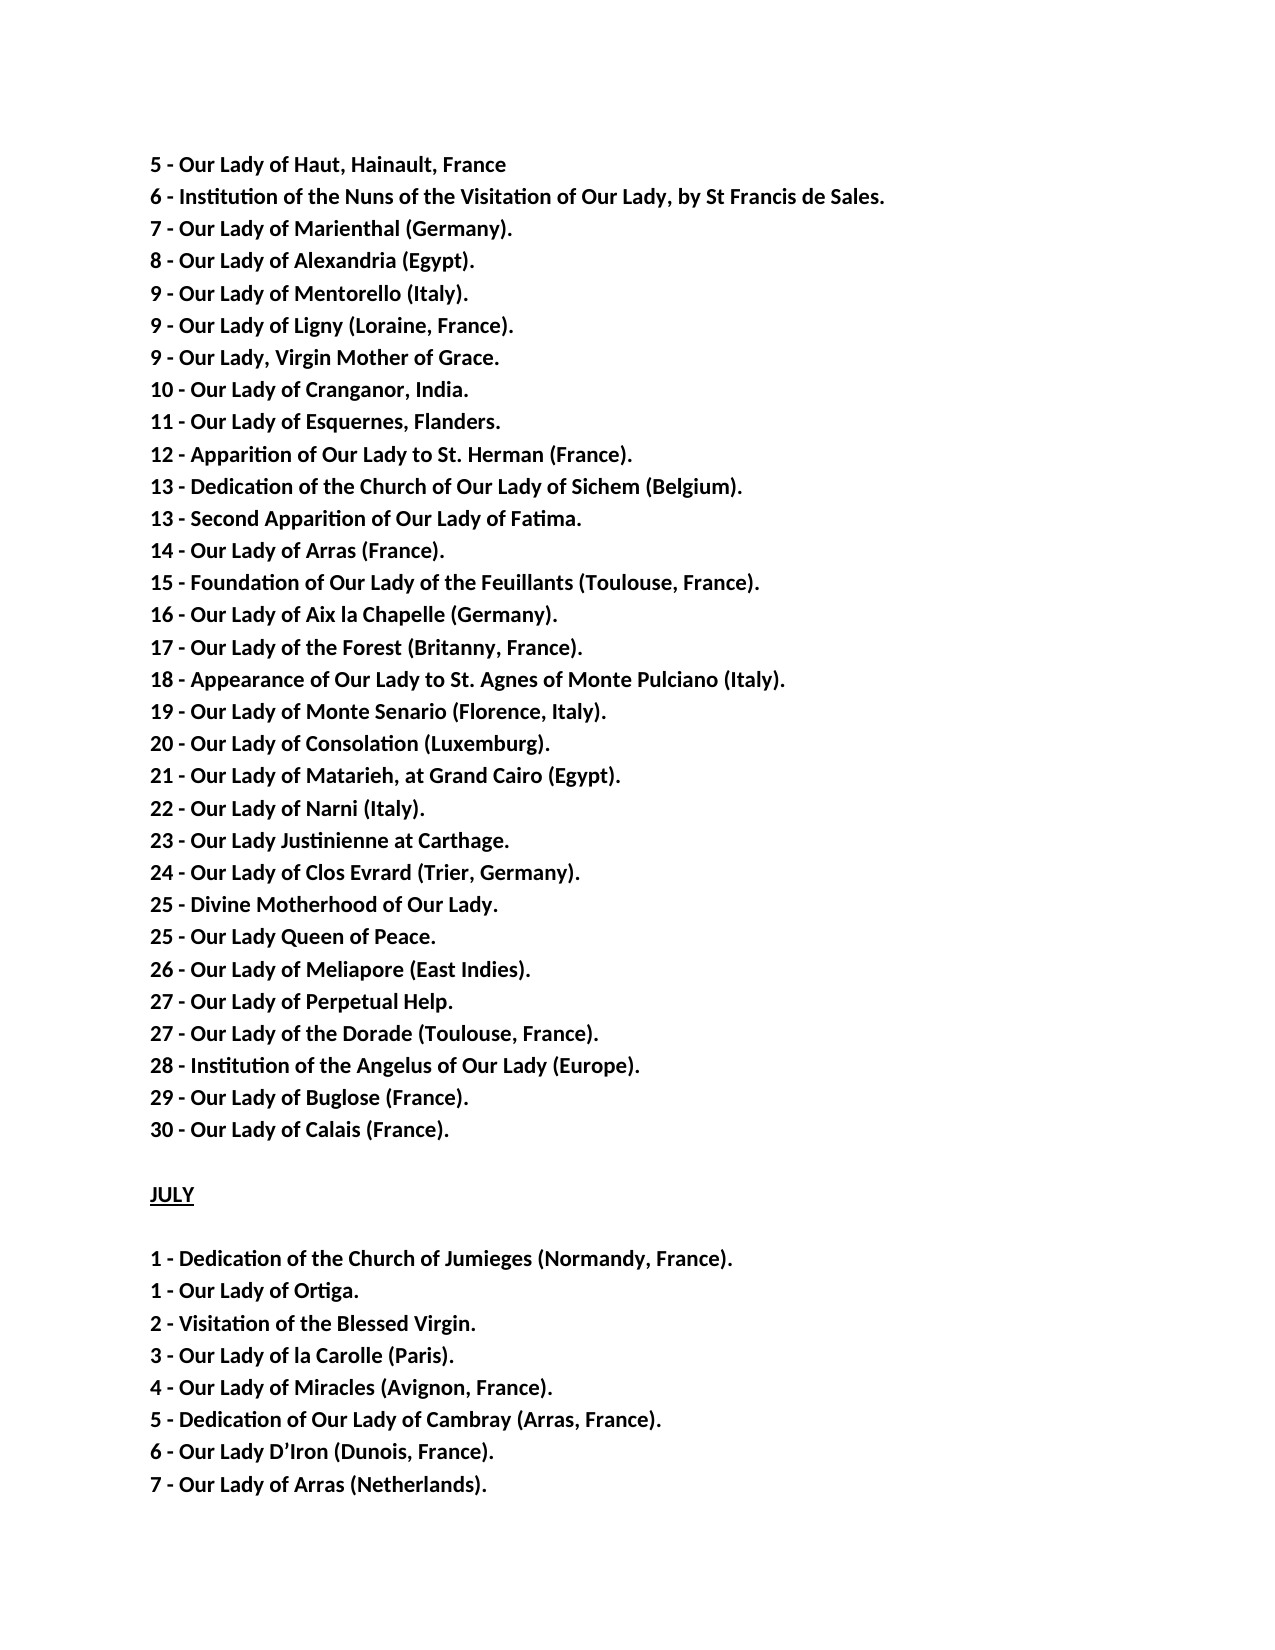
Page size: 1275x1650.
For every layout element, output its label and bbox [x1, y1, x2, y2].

text [150, 150, 1125, 1498]
